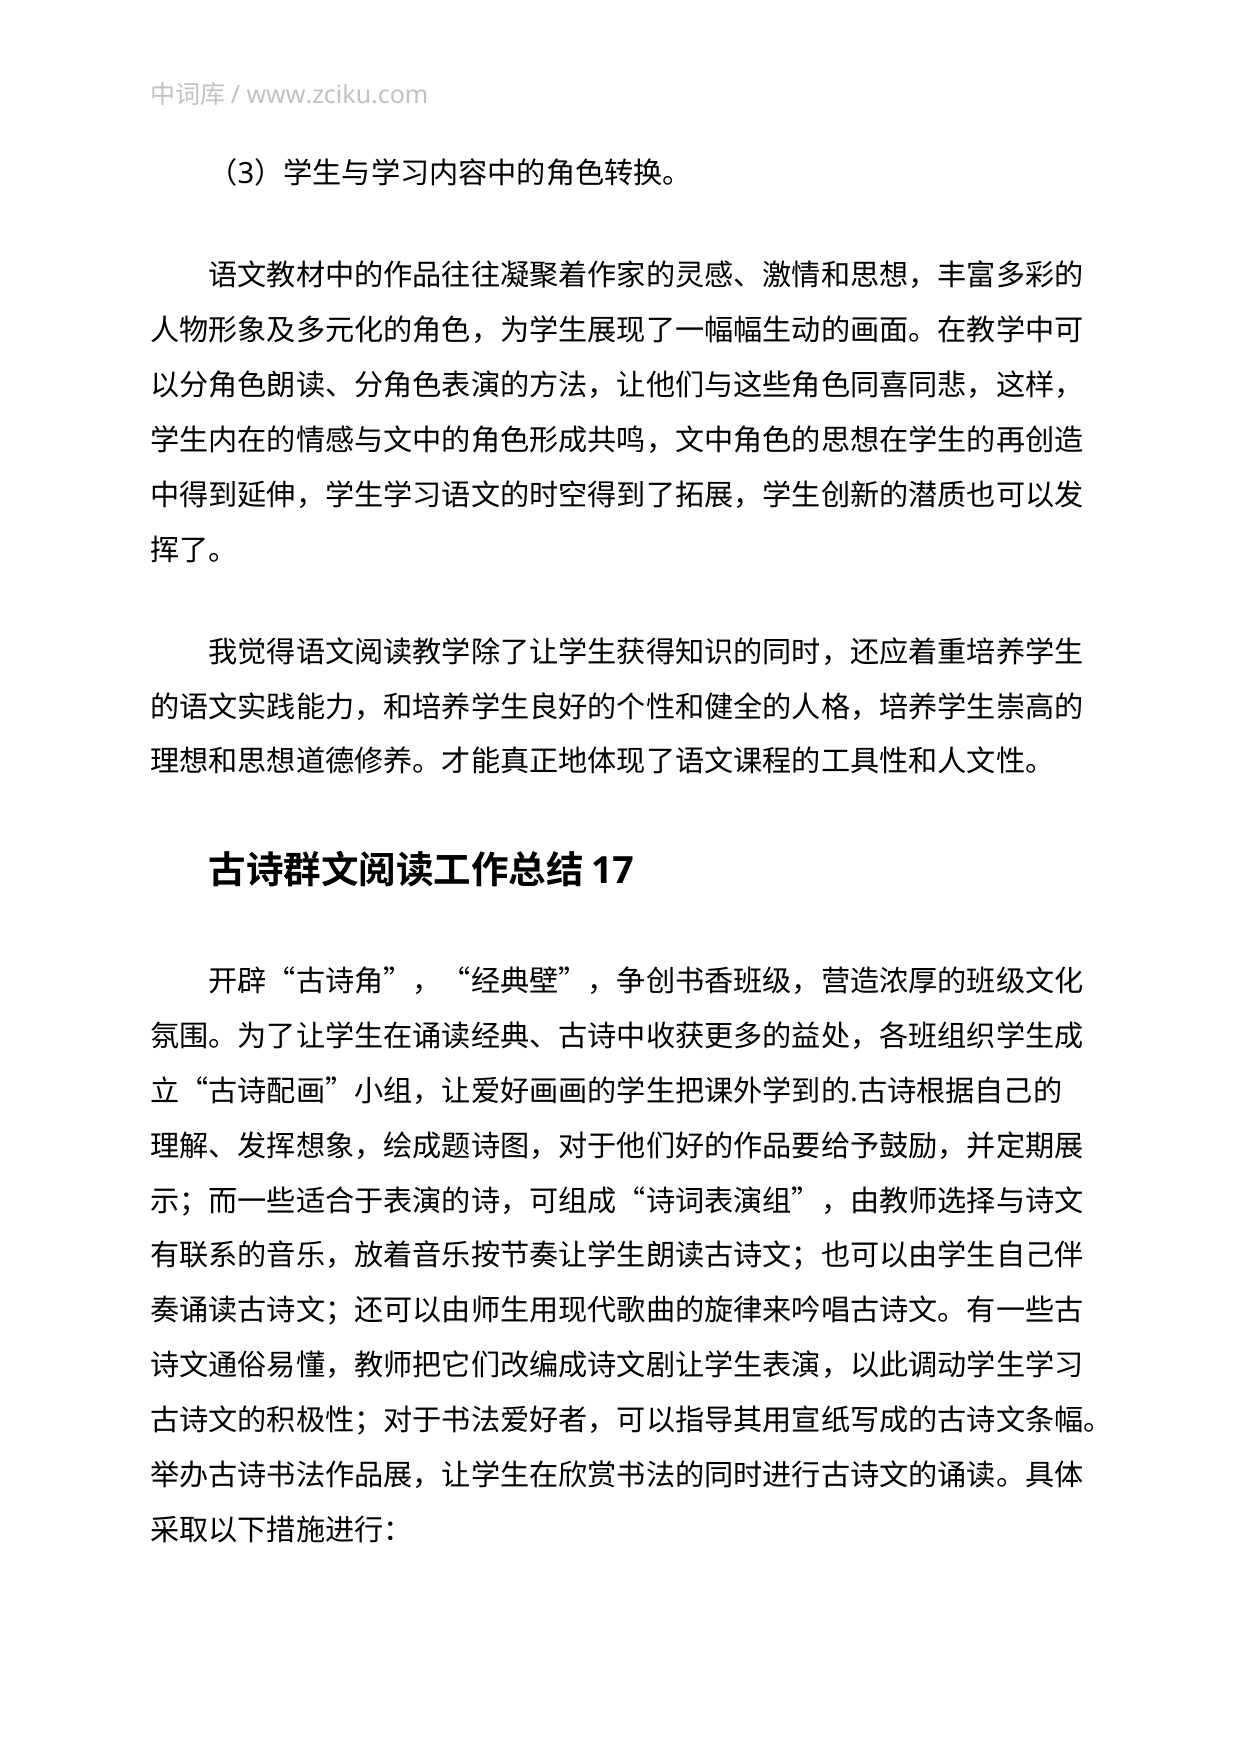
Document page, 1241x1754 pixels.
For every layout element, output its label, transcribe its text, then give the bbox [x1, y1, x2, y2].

text （3）学生与学习内容中的角色转换。 [150, 150, 1090, 192]
text 语文教材中的作品往往凝聚着作家的灵感、激情和思想，丰富多彩的人物形象及多元化的角色，为学生展现了一幅幅生动的画面。在教学中可以分角色朗读、分角色表演的方法，让他们与这些角色同喜同悲，这样，学生内在的情感与文中的角色形成共鸣，文中角色的思想在学生的再创造中得到延伸，学生学习语文的时空得到了拓展，学生创新的潜质也可以发挥了。 [150, 252, 1090, 569]
text 我觉得语文阅读教学除了让学生获得知识的同时，还应着重培养学生的语文实践能力，和培养学生良好的个性和健全的人格，培养学生崇高的理想和思想道德修养。才能真正地体现了语文课程的工具性和人文性。 [150, 628, 1090, 780]
text 古诗群文阅读工作总结17 [150, 840, 1090, 894]
text 开辟“古诗角”，“经典壁”，争创书香班级，营造浓厚的班级文化氛围。为了让学生在诵读经典、古诗中收获更多的益处，各班组织学生成立“古诗配画”小组，让爱好画画的学生把课外学到的.古诗根据自己的理解、发挥想象，绘成题诗图，对于他们好的作品要给予鼓励，并定期展示；而一些适合于表演的诗，可组成“诗词表演组”，由教师选择与诗文有联系的音乐，放着音乐按节奏让学生朗读古诗文；也可以由学生自己伴奏诵读古诗文；还可以由师生用现代歌曲的旋律来吟唱古诗文。有一些古诗文通俗易懂，教师把它们改编成诗文剧让学生表演，以此调动学生学习古诗文的积极性；对于书法爱好者，可以指导其用宣纸写成的古诗文条幅。举办古诗书法作品展，让学生在欣赏书法的同时进行古诗文的诵读。具体采取以下措施进行： [150, 957, 1090, 1549]
